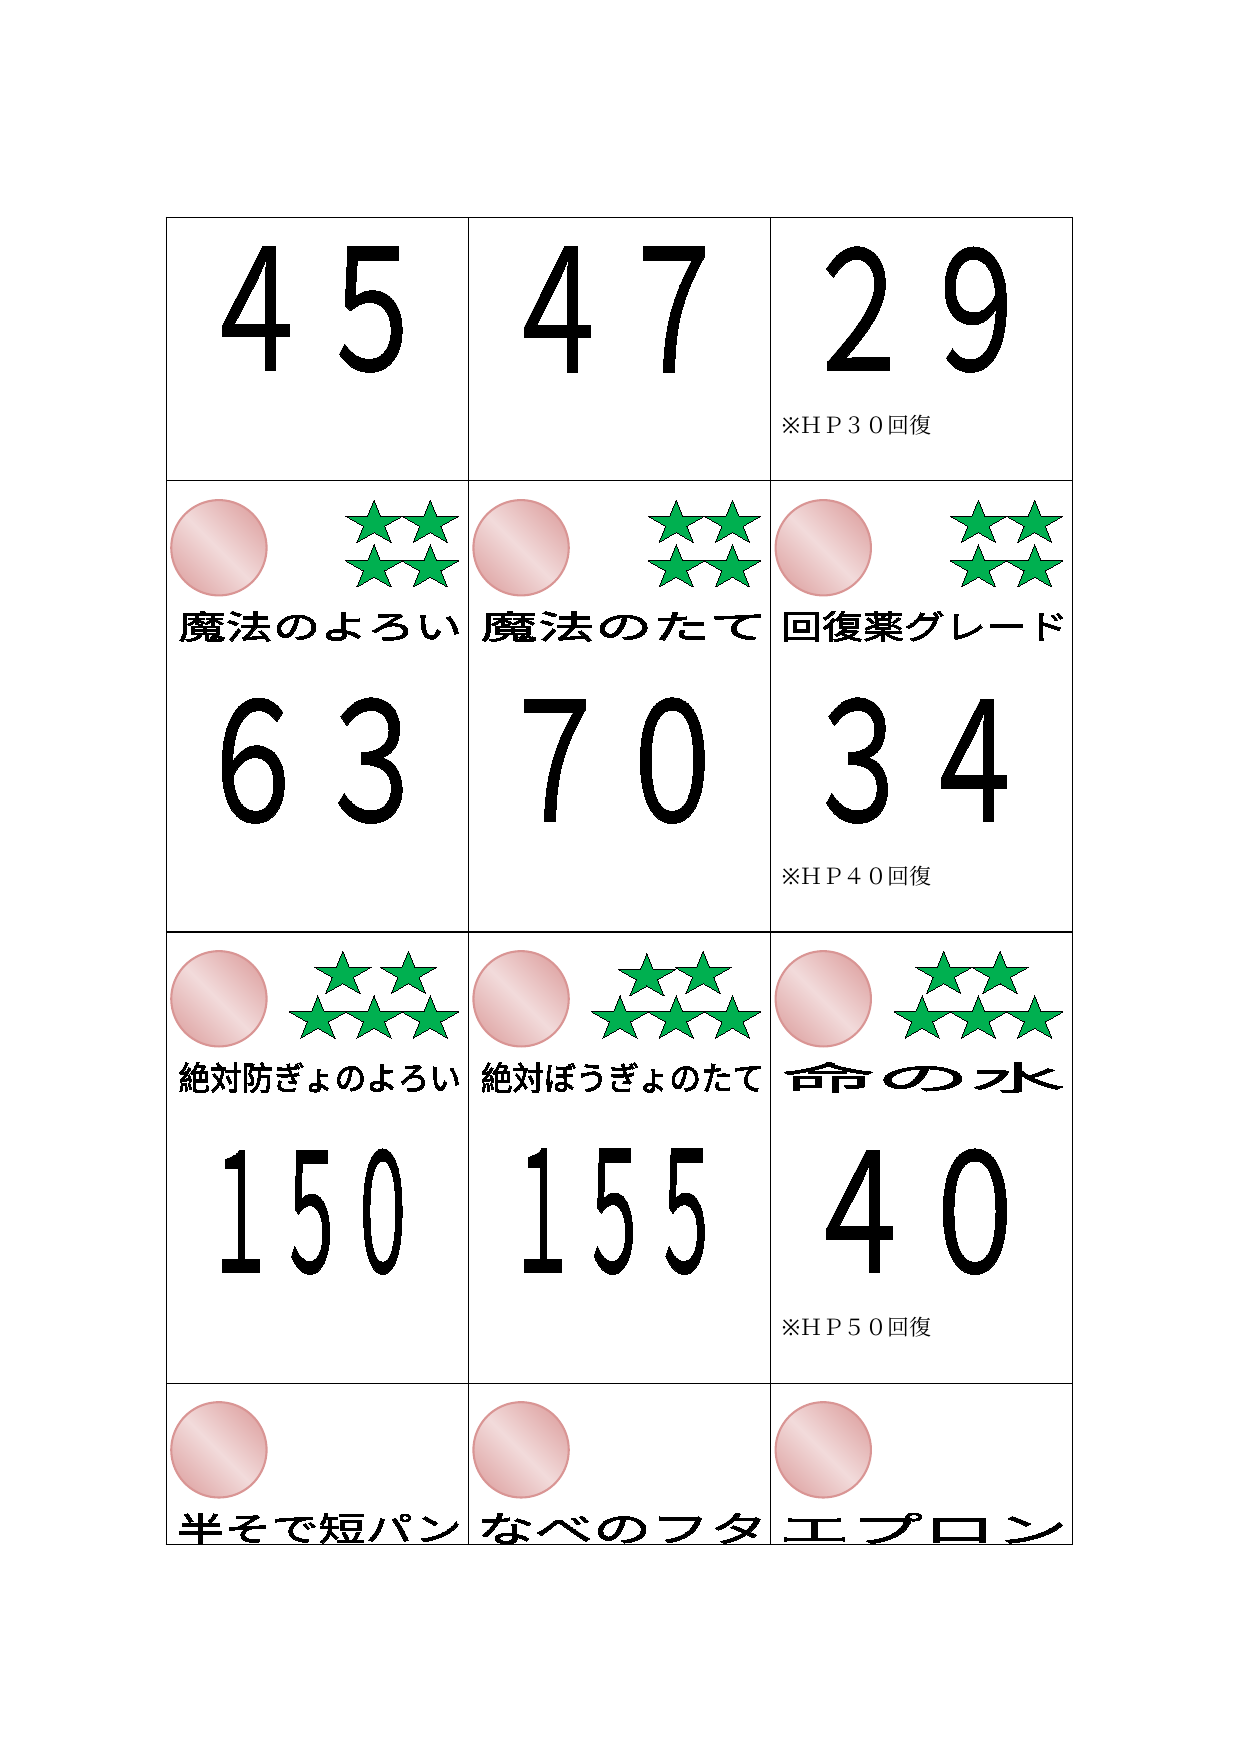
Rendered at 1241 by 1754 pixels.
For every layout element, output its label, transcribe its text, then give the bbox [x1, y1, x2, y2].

table_cell [469, 481, 770, 931]
table_cell ※ＨＰ３０回復 [771, 218, 1072, 480]
table_cell [167, 933, 468, 1382]
table_cell [167, 218, 468, 480]
table_cell [771, 1384, 1072, 1544]
table_cell [469, 1384, 770, 1544]
table_cell ※ＨＰ４０回復 [771, 481, 1072, 931]
table_cell [167, 1384, 468, 1544]
table_cell [469, 218, 770, 480]
table_cell ※ＨＰ５０回復 [771, 933, 1072, 1382]
table_cell [469, 933, 770, 1382]
table_cell [167, 481, 468, 931]
